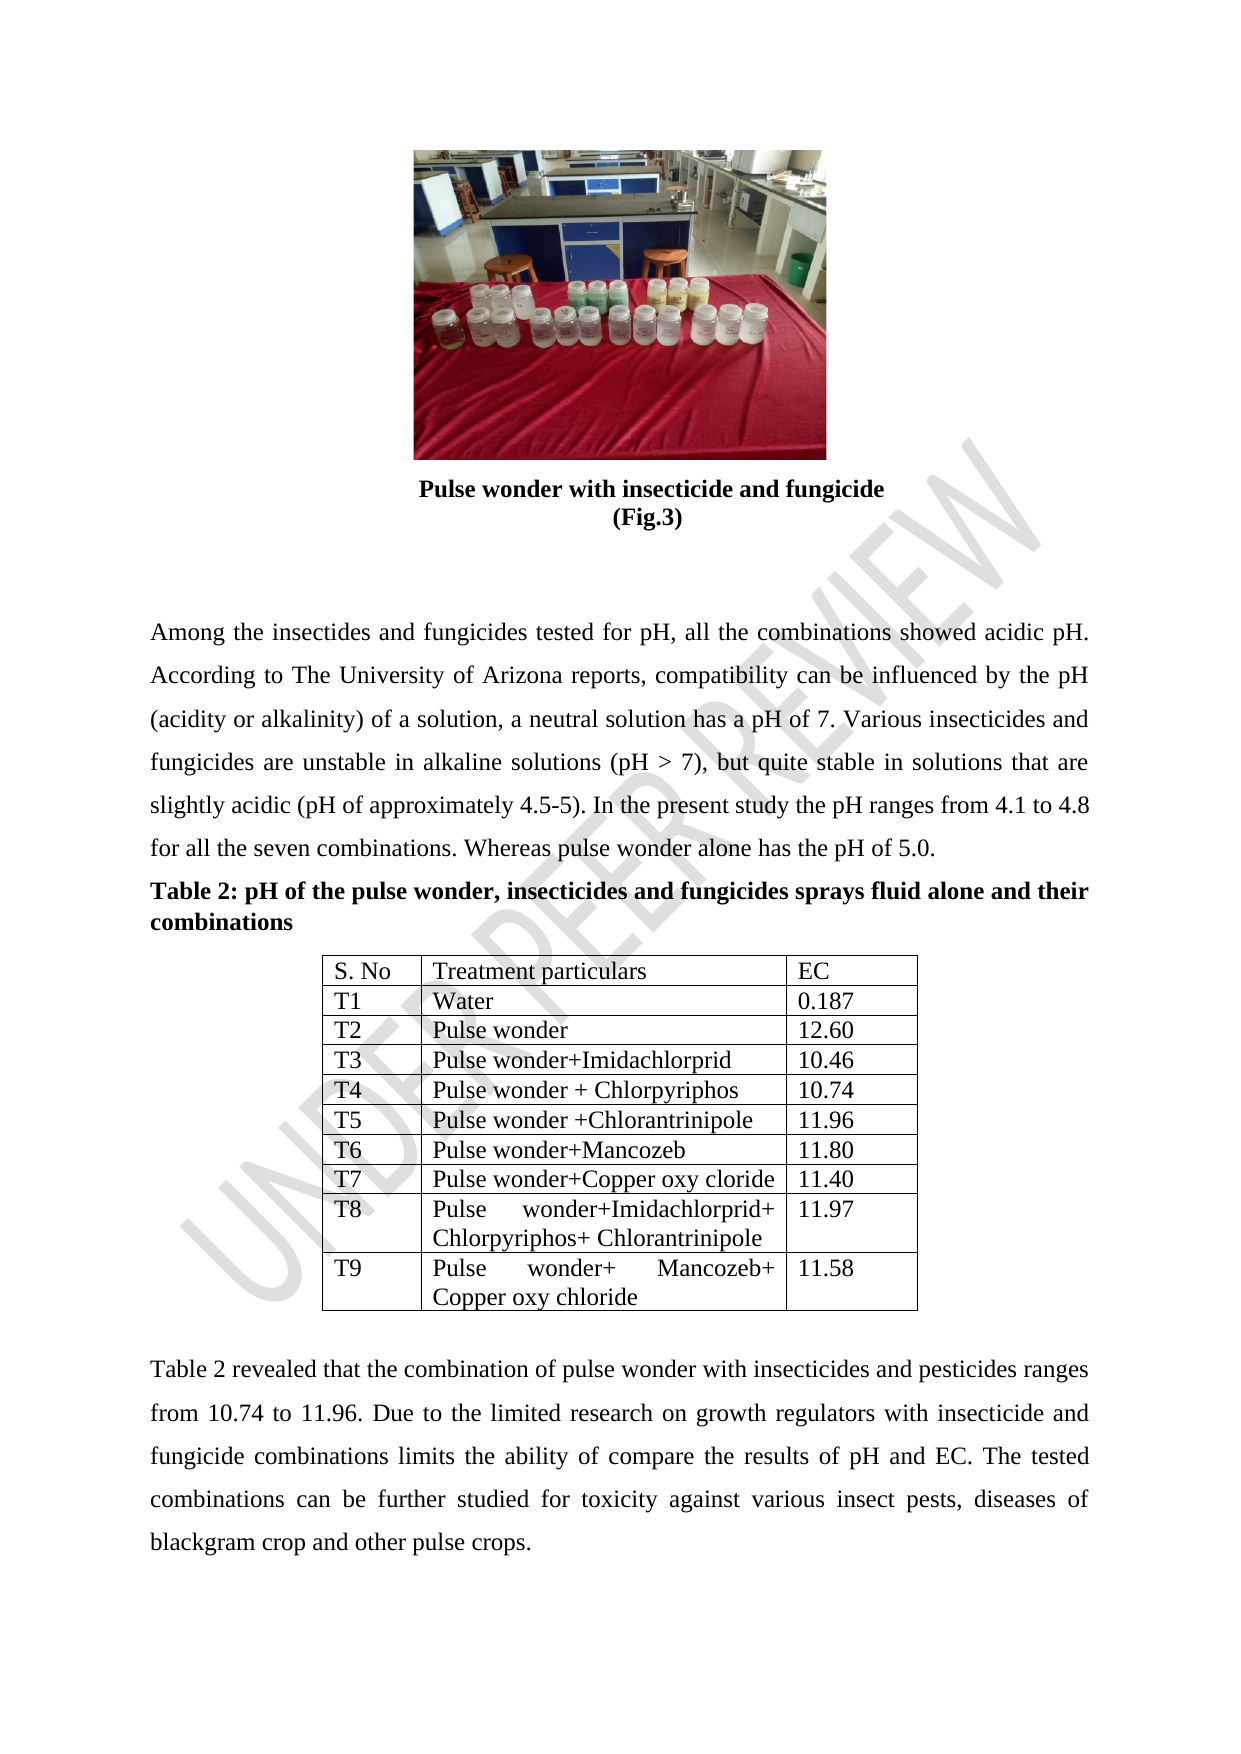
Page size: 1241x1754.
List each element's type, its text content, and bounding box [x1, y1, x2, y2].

table_cell Water [422, 986, 786, 1014]
table_cell 10.46 [787, 1045, 917, 1074]
text Table 2: pH of the pulse wonder, insecticides and fungicides sprays fluid alone and their combinations [150, 876, 1090, 936]
table_cell Pulse wonder+Mancozeb [422, 1135, 786, 1163]
table_cell Pulse wonder+ Mancozeb+ Copper oxy chloride [422, 1253, 786, 1310]
table_cell T1 [323, 986, 421, 1014]
text Table 2 revealed that the combination of pulse wonder with insecticides and pesticides ranges from 10.74 to 11.96. Due to the limited research on growth regulators with insecticide and fungicide combinations limits the ability of compare the results of pH and EC. The tested combinations can be further studied for toxicity against various insect pests, diseases of blackgram crop and other pulse crops. [150, 1354, 1090, 1556]
text Among the insectides and fungicides tested for pH, all the combinations showed acidic pH. According to The University of Arizona reports, compatibility can be influenced by the pH (acidity or alkalinity) of a solution, a neutral solution has a pH of 7. Various insecticides and fungicides are unstable in alkaline solutions (pH > 7), but quite stable in solutions that are slightly acidic (pH of approximately 4.5-5). In the present study the pH ranges from 4.1 to 4.8 for all the seven combinations. Whereas pulse wonder alone has the pH of 5.0. [150, 617, 1090, 862]
table_header EC [787, 956, 917, 985]
table_cell 11.40 [787, 1165, 917, 1193]
table_cell T9 [323, 1253, 421, 1310]
table_cell T8 [323, 1194, 421, 1252]
text (Fig.3) [150, 502, 1090, 531]
table_cell 11.96 [787, 1105, 917, 1134]
table_cell Pulse wonder+Imidachlorprid [422, 1045, 786, 1074]
table_header Treatment particulars [422, 956, 786, 985]
table_cell 11.80 [787, 1135, 917, 1163]
table_cell T6 [323, 1135, 421, 1163]
table_cell 11.58 [787, 1253, 917, 1310]
table_cell 0.187 [787, 986, 917, 1014]
text Pulse wonder with insecticide and fungicide [150, 474, 1090, 502]
table_header S. No [323, 956, 421, 985]
table_cell Pulse wonder [422, 1016, 786, 1044]
table_cell T2 [323, 1016, 421, 1044]
table_cell T7 [323, 1165, 421, 1193]
table_cell Pulse wonder + Chlorpyriphos [422, 1075, 786, 1104]
picture [413, 150, 827, 460]
table_cell 12.60 [787, 1016, 917, 1044]
table_cell T3 [323, 1045, 421, 1074]
table_cell 11.97 [787, 1194, 917, 1252]
table_cell T5 [323, 1105, 421, 1134]
table_cell Pulse wonder +Chlorantrinipole [422, 1105, 786, 1134]
table_cell Pulse wonder+Copper oxy cloride [422, 1165, 786, 1193]
table_cell Pulse wonder+Imidachlorprid+ Chlorpyriphos+ Chlorantrinipole [422, 1194, 786, 1252]
table_cell T4 [323, 1075, 421, 1104]
table_cell 10.74 [787, 1075, 917, 1104]
